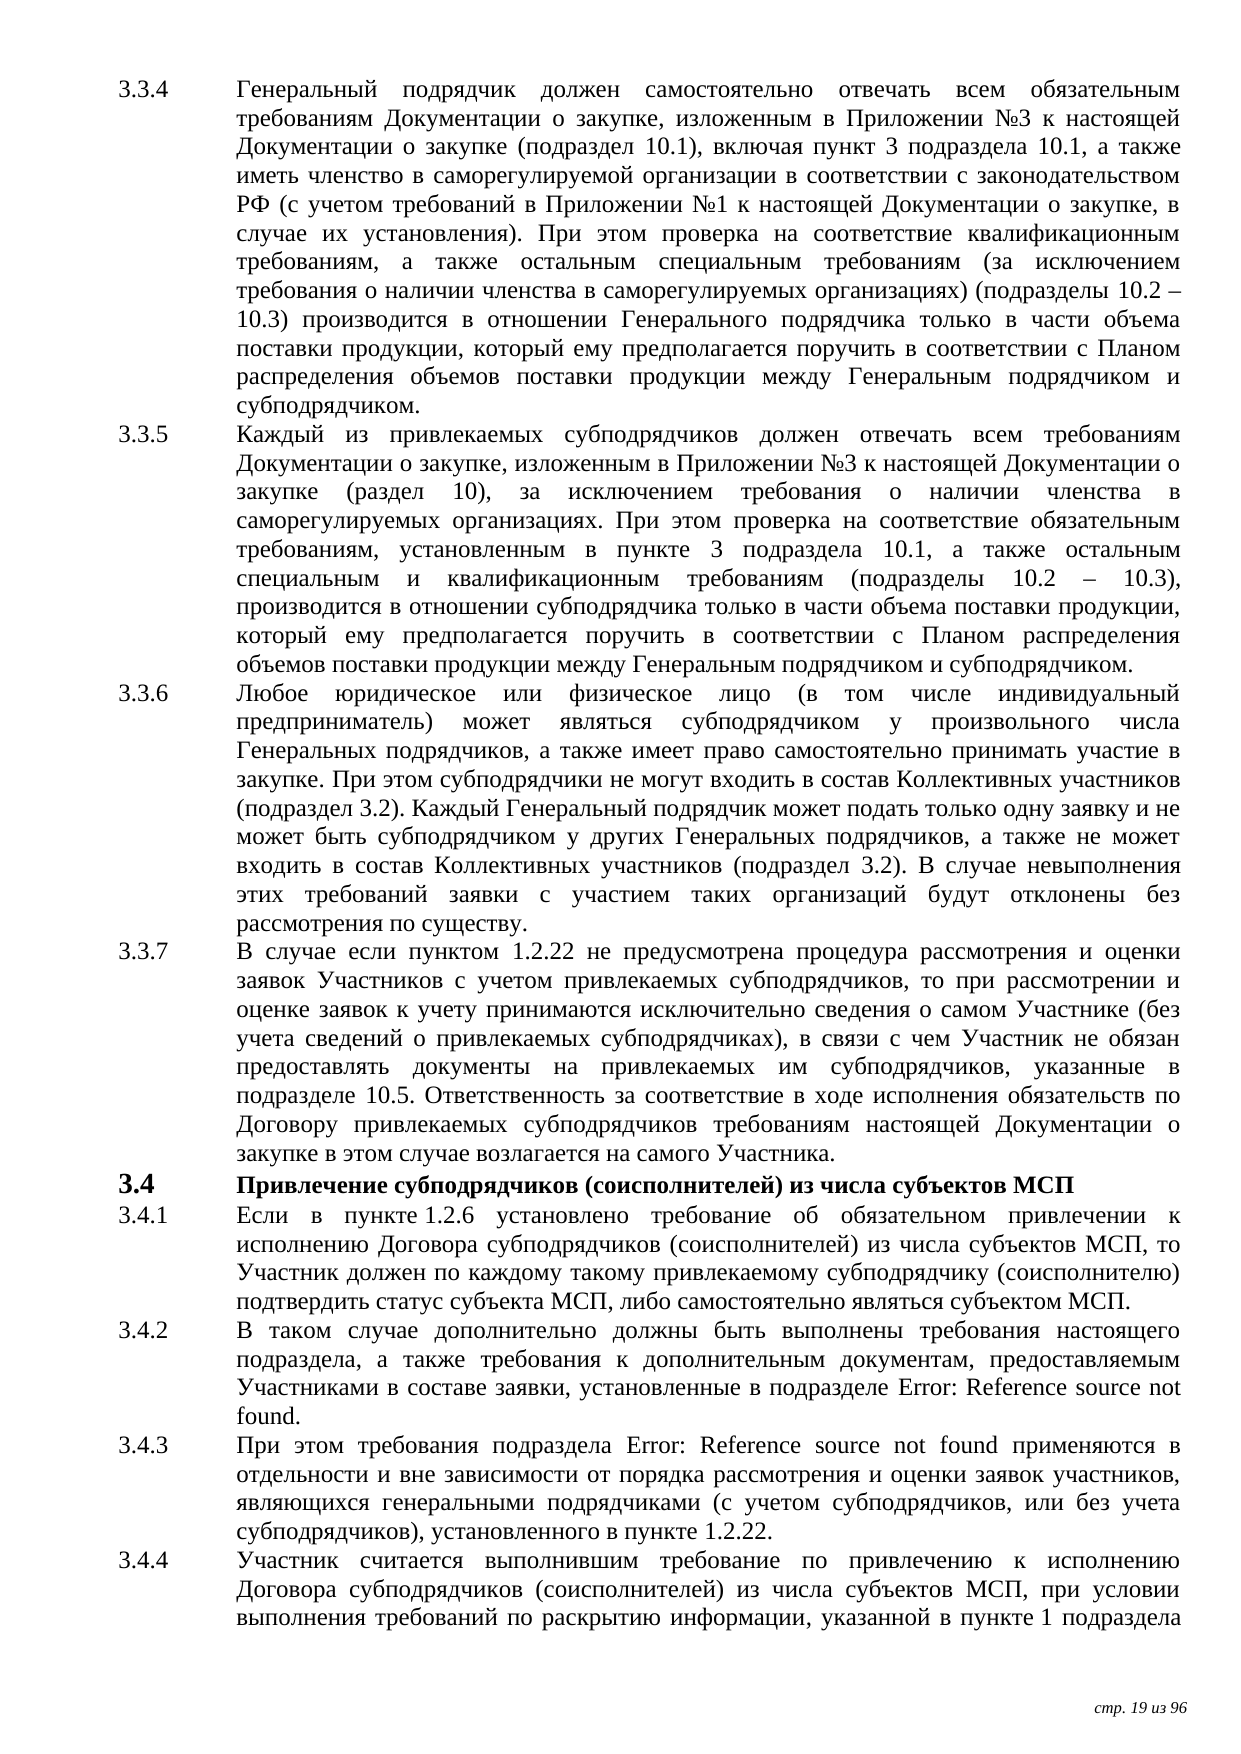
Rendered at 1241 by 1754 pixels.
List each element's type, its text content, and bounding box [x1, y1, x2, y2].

text Любое юридическое или физическое лицо (в том числе индивидуальный предприниматель) может являться субподрядчиком у произвольного числа Генеральных подрядчиков, а также имеет право самостоятельно принимать участие в закупке. При этом субподрядчики не могут входить в состав Коллективных участников (подраздел 3.2). Каждый Генеральный подрядчик может подать только одну заявку и не может быть субподрядчиком у других Генеральных подрядчиков, а также не может входить в состав Коллективных участников (подраздел 3.2). В случае невыполнения этих требований заявки с участием таких организаций будут отклонены без рассмотрения по существу. [118, 678, 1181, 936]
text В случае если пунктом 1.2.22 не предусмотрена процедура рассмотрения и оценки заявок Участников с учетом привлекаемых субподрядчиков, то при рассмотрении и оценке заявок к учету принимаются исключительно сведения о самом Участнике (без учета сведений о привлекаемых субподрядчиках), в связи с чем Участник не обязан предоставлять документы на привлекаемых им субподрядчиков, указанные в подразделе 10.5. Ответственность за соответствие в ходе исполнения обязательств по Договору привлекаемых субподрядчиков требованиям настоящей Документации о закупке в этом случае возлагается на самого Участника. [118, 936, 1181, 1166]
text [118, 1545, 1181, 1631]
text Если в пункте 1.2.6 установлено требование об обязательном привлечении к исполнению Договора субподрядчиков (соисполнителей) из числа субъектов МСП, то Участник должен по каждому такому привлекаемому субподрядчику (соисполнителю) подтвердить статус субъекта МСП, либо самостоятельно являться субъектом МСП. [118, 1200, 1181, 1315]
text Генеральный подрядчик должен самостоятельно отвечать всем обязательным требованиям Документации о закупке, изложенным в Приложении №3 к настоящей Документации о закупке (подраздел 10.1), включая пункт 3 подраздела 10.1, а также иметь членство в саморегулируемой организации в соответствии с законодательством РФ (с учетом требований в Приложении №1 к настоящей Документации о закупке, в случае их установления). При этом проверка на соответствие квалификационным требованиям, а также остальным специальным требованиям (за исключением требования о наличии членства в саморегулируемых организациях) (подразделы 10.2 – 10.3) производится в отношении Генерального подрядчика только в части объема поставки продукции, который ему предполагается поручить в соответствии с Планом распределения объемов поставки продукции между Генеральным подрядчиком и субподрядчиком. [118, 74, 1181, 419]
text В таком случае дополнительно должны быть выполнены требования настоящего подраздела, а также требования к дополнительным документам, предоставляемым Участниками в составе заявки, установленные в подразделе 10.6. [118, 1315, 1181, 1430]
subtitle Привлечение субподрядчиков (соисполнителей) из числа субъектов МСП [118, 1166, 1181, 1200]
text При этом требования подраздела 10.6 применяются в отдельности и вне зависимости от порядка рассмотрения и оценки заявок участников, являющихся генеральными подрядчиками (с учетом субподрядчиков, или без учета субподрядчиков), установленного в пункте 1.2.22. [118, 1430, 1181, 1545]
text Каждый из привлекаемых субподрядчиков должен отвечать всем требованиям Документации о закупке, изложенным в Приложении №3 к настоящей Документации о закупке (раздел 10), за исключением требования о наличии членства в саморегулируемых организациях. При этом проверка на соответствие обязательным требованиям, установленным в пункте 3 подраздела 10.1, а также остальным специальным и квалификационным требованиям (подразделы 10.2 – 10.3), производится в отношении субподрядчика только в части объема поставки продукции, который ему предполагается поручить в соответствии с Планом распределения объемов поставки продукции между Генеральным подрядчиком и субподрядчиком. [118, 419, 1181, 678]
